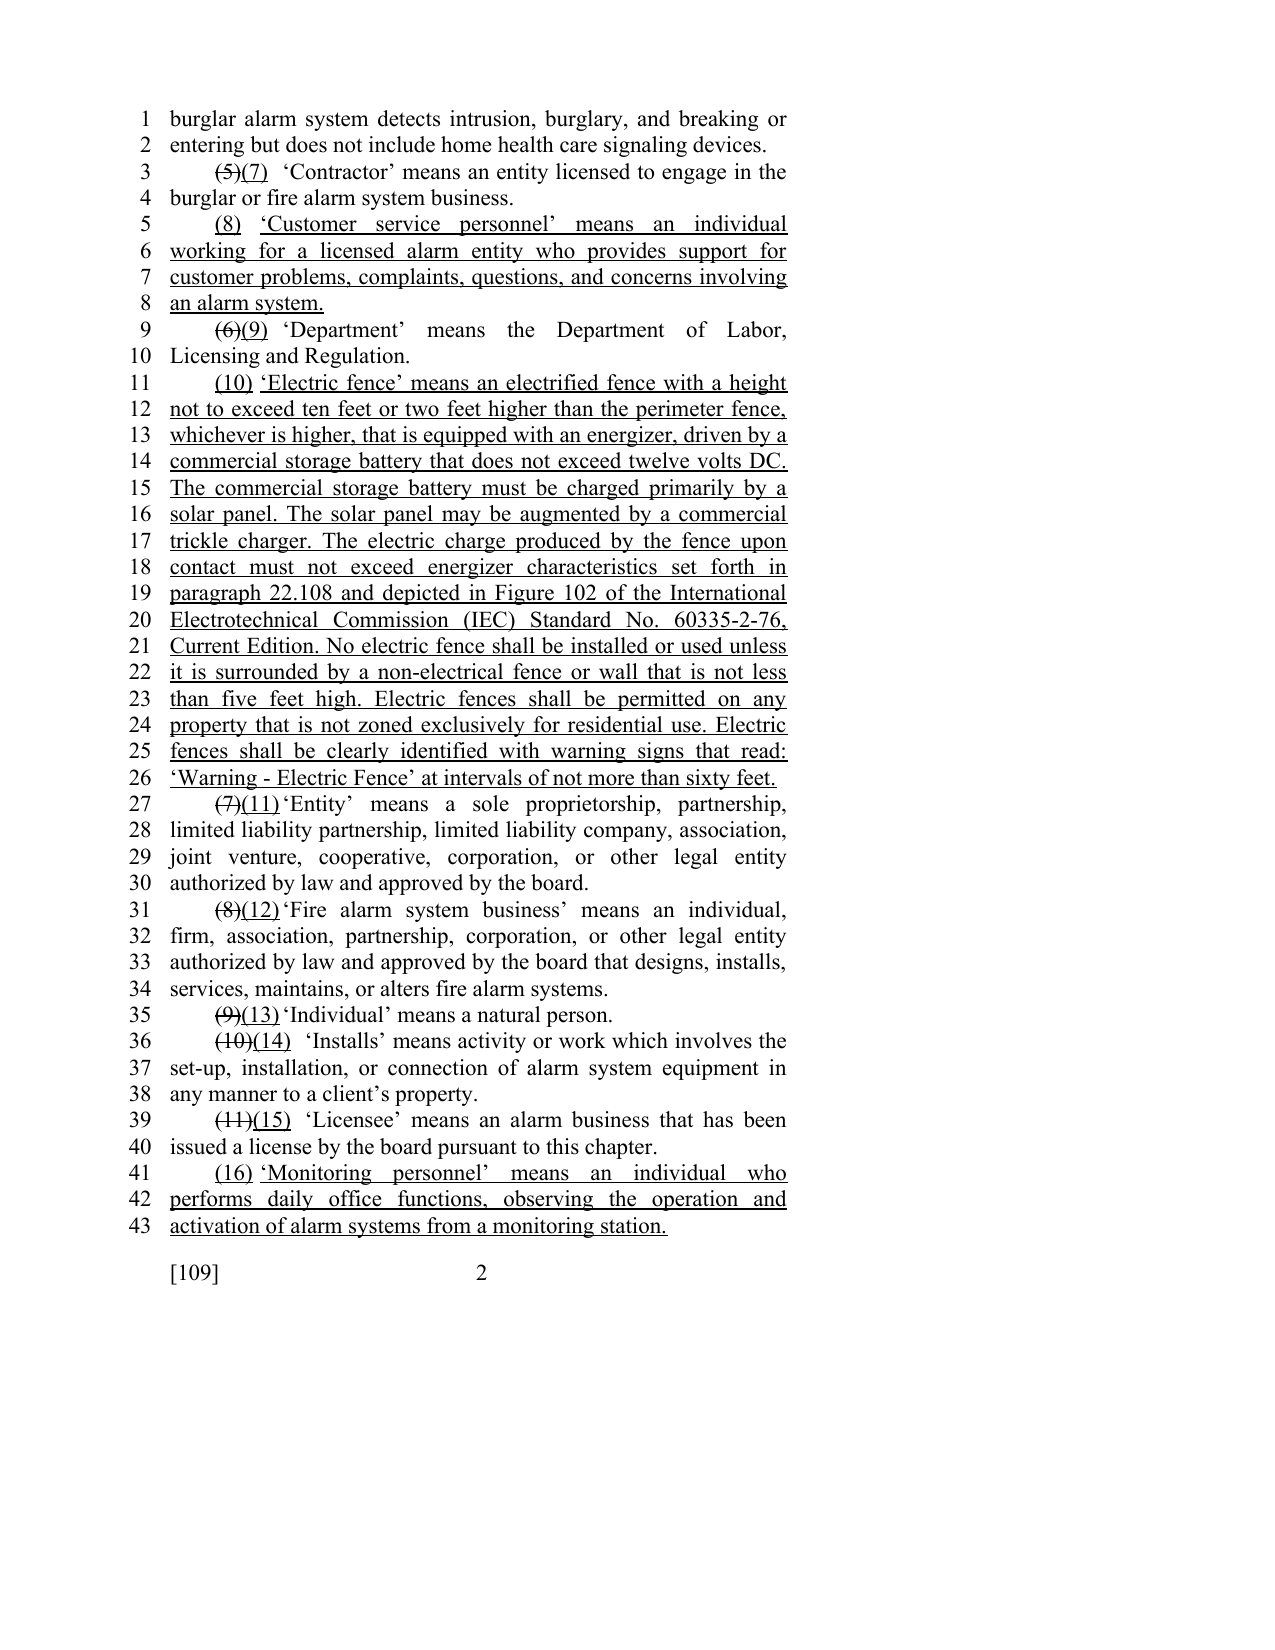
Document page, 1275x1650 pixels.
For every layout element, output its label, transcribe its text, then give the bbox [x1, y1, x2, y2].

text (16) ‘Monitoring personnel’ means an individual who performs daily office functions, observing the operation and activation of alarm systems from a monitoring station. [169, 1159, 787, 1208]
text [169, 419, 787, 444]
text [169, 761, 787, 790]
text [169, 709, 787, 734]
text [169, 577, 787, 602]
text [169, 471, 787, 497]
text (8) ‘Customer service personnel’ means an individual working for a licensed alarm entity who provides support for customer problems, complaints, questions, and concerns involving an alarm system. [169, 261, 787, 286]
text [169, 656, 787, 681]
text (11)(15) ‘Licensee’ means an alarm business that has been issued a license by the board pursuant to this chapter. [169, 1106, 787, 1159]
text (8)(12) ‘Fire alarm system business’ means an individual, firm, association, partnership, corporation, or other legal entity authorized by law and approved by the board that designs, installs, services, maintains, or alters fire alarm systems. [169, 896, 787, 1001]
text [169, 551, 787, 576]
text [169, 105, 787, 158]
text (7)(11) ‘Entity’ means a sole proprietorship, partnership, limited liability partnership, limited liability company, association, joint venture, cooperative, corporation, or other legal entity authorized by law and approved by the board. [169, 790, 787, 896]
text (8) ‘Customer service personnel’ means an individual working for a licensed alarm entity who provides support for customer problems, complaints, questions, and concerns involving an alarm system. [169, 210, 787, 260]
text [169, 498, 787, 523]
text (6)(9) ‘Department’ means the Department of Labor, Licensing and Regulation. [169, 316, 787, 368]
text (10)(14) ‘Installs’ means activity or work which involves the set-up, installation, or connection of alarm system equipment in any manner to a client’s property. [169, 1027, 787, 1106]
text (5)(7) ‘Contractor’ means an entity licensed to engage in the burglar or fire alarm system business. [169, 158, 787, 210]
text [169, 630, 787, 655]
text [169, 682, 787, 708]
text (9)(13) ‘Individual’ means a natural person. [169, 1001, 787, 1027]
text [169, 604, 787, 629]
text (16) ‘Monitoring personnel’ means an individual who performs daily office functions, observing the operation and activation of alarm systems from a monitoring station. [169, 1210, 787, 1238]
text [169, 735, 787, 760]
text (8) ‘Customer service personnel’ means an individual working for a licensed alarm entity who provides support for customer problems, complaints, questions, and concerns involving an alarm system. [169, 287, 787, 316]
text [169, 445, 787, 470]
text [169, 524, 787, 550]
